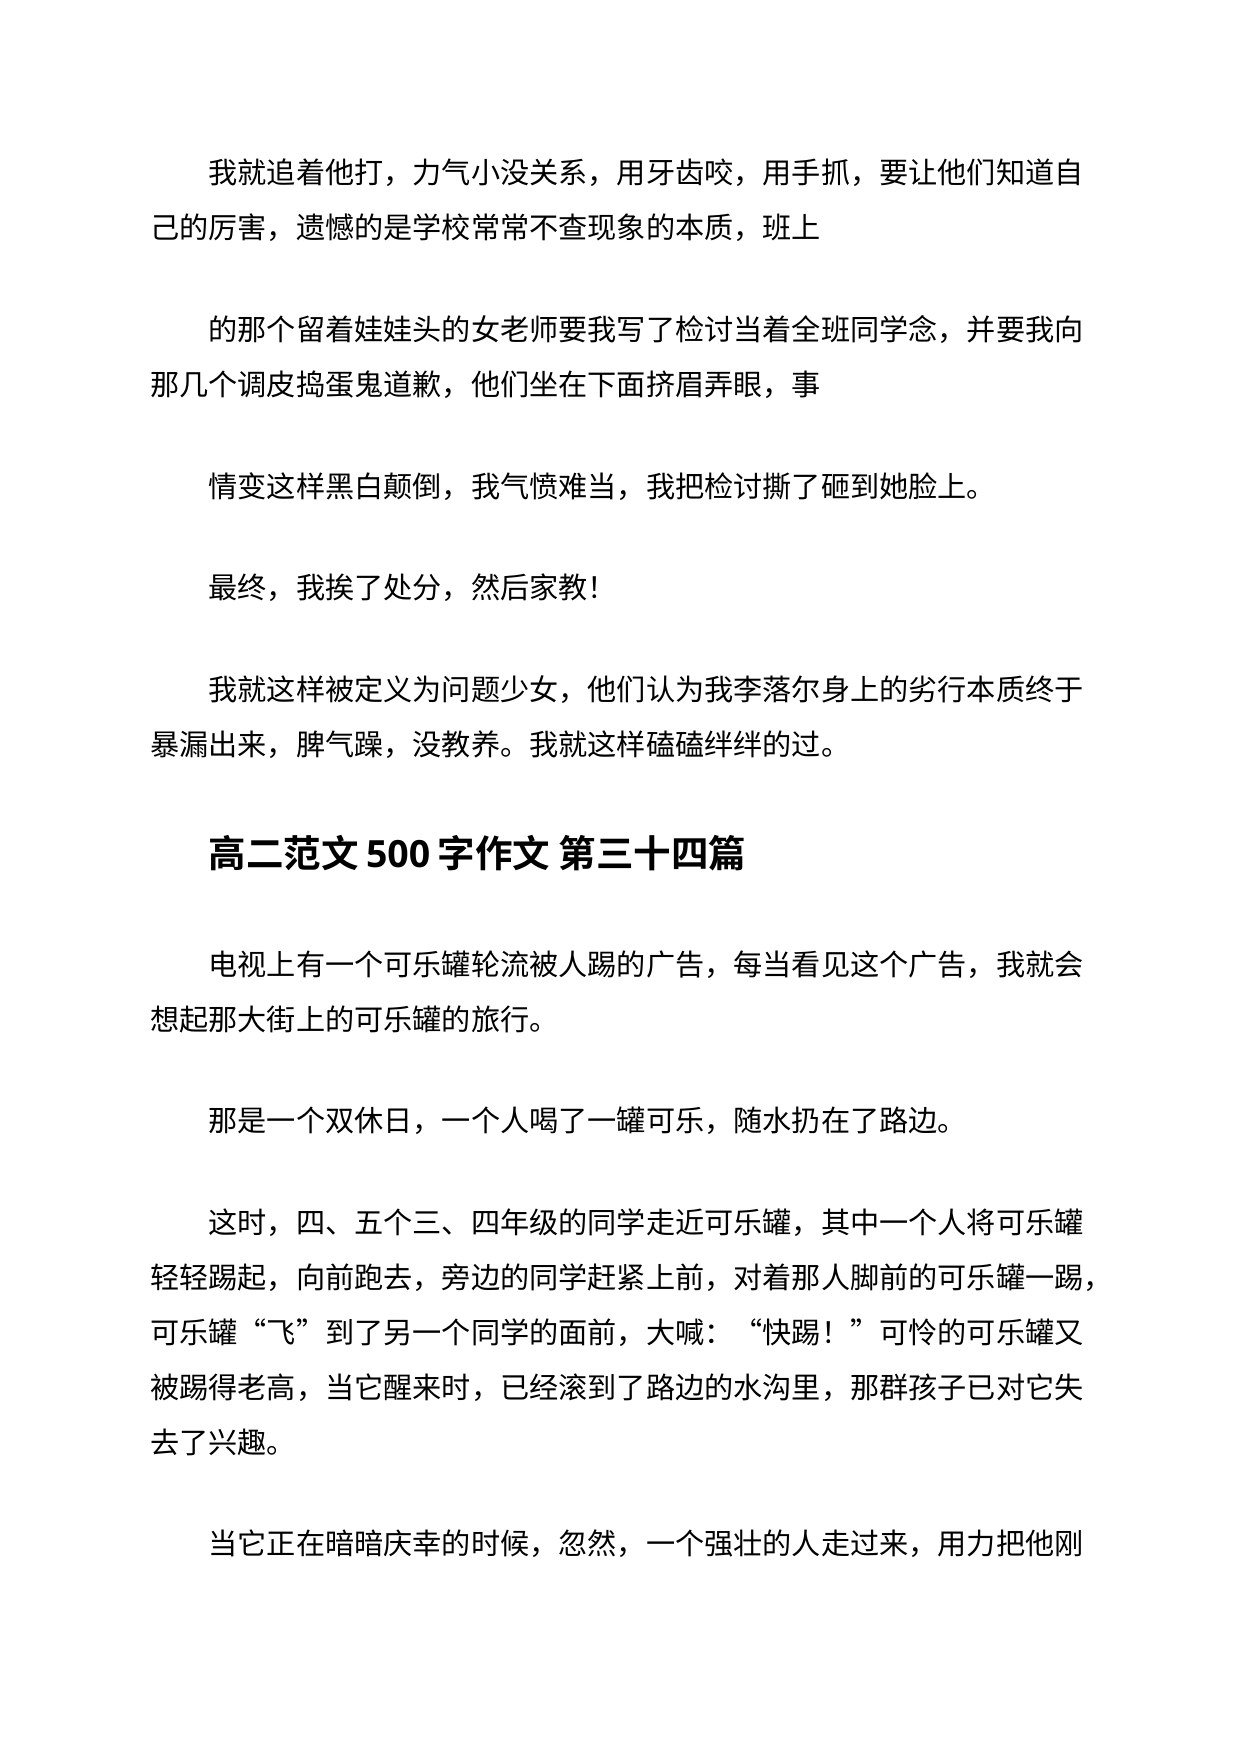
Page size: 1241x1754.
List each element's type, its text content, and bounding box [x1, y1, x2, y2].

text 我就这样被定义为问题少女，他们认为我李落尔身上的劣行本质终于暴漏出来，脾气躁，没教养。我就这样磕磕绊绊的过。 [150, 667, 1090, 764]
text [150, 1521, 1090, 1563]
text 电视上有一个可乐罐轮流被人踢的广告，每当看见这个广告，我就会想起那大街上的可乐罐的旅行。 [150, 941, 1090, 1038]
text 的那个留着娃娃头的女老师要我写了检讨当着全班同学念，并要我向那几个调皮捣蛋鬼道歉，他们坐在下面挤眉弄眼，事 [150, 307, 1090, 404]
text 我就追着他打，力气小没关系，用牙齿咬，用手抓，要让他们知道自己的厉害，遗憾的是学校常常不查现象的本质，班上 [150, 150, 1090, 247]
text 最终，我挨了处分，然后家教！ [150, 565, 1090, 607]
text 高二范文500字作文 第三十四篇 [150, 823, 1090, 878]
text 那是一个双休日，一个人喝了一罐可乐，随水扔在了路边。 [150, 1098, 1090, 1140]
text 这时，四、五个三、四年级的同学走近可乐罐，其中一个人将可乐罐轻轻踢起，向前跑去，旁边的同学赶紧上前，对着那人脚前的可乐罐一踢，可乐罐“飞”到了另一个同学的面前，大喊：“快踢！”可怜的可乐罐又被踢得老高，当它醒来时，已经滚到了路边的水沟里，那群孩子已对它失去了兴趣。 [150, 1199, 1090, 1461]
text 情变这样黑白颠倒，我气愤难当，我把检讨撕了砸到她脸上。 [150, 463, 1090, 506]
